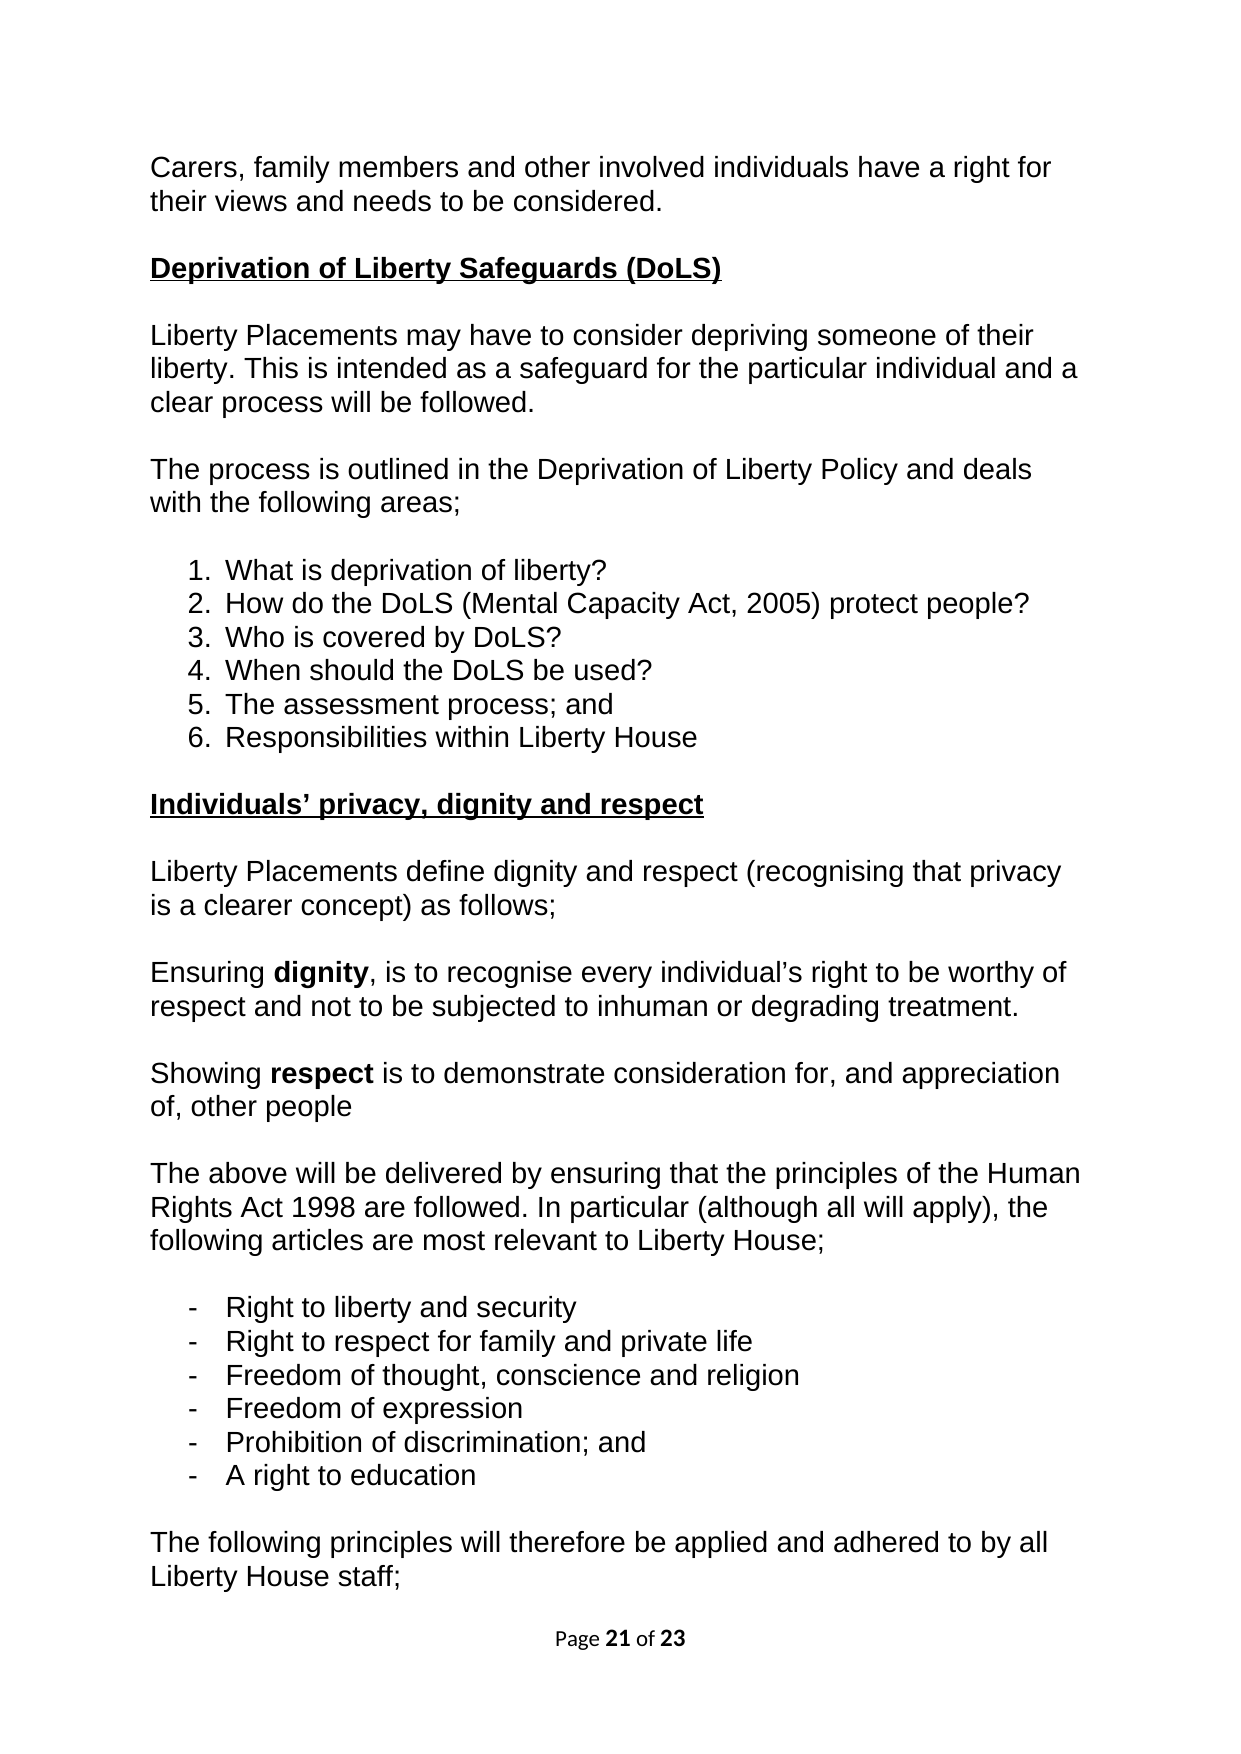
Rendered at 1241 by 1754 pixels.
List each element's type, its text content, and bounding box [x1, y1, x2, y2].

text Ensuring dignity, is to recognise every individual’s right to be worthy of respect and not to be subjected to inhuman or degrading treatment. [150, 955, 1090, 1022]
text The process is outlined in the Deprivation of Liberty Policy and deals with the following areas; [150, 452, 1090, 519]
list Freedom of thought, conscience and religion [188, 1357, 1090, 1391]
list Freedom of expression [188, 1391, 1090, 1424]
list When should the DoLS be used? [187, 653, 1090, 687]
text The following principles will therefore be applied and adhered to by all Liberty House staff; [150, 1525, 1090, 1592]
text Liberty Placements may have to consider depriving someone of their liberty. This is intended as a safeguard for the particular individual and a clear process will be followed. [150, 318, 1090, 418]
list Right to liberty and security [188, 1290, 1090, 1324]
list How do the DoLS (Mental Capacity Act, 2005) protect people? [187, 586, 1090, 619]
list The assessment process; and [187, 687, 1090, 720]
list A right to education [188, 1458, 1090, 1492]
text Liberty Placements define dignity and respect (recognising that privacy is a clearer concept) as follows; [150, 854, 1090, 921]
list What is deprivation of liberty? [187, 552, 1090, 586]
list Right to respect for family and private life [188, 1324, 1090, 1357]
text Carers, family members and other involved individuals have a right for their views and needs to be considered. [150, 150, 1090, 217]
list Prohibition of discrimination; and [188, 1424, 1090, 1458]
list Responsibilities within Liberty House [187, 720, 1090, 754]
text The above will be delivered by ensuring that the principles of the Human Rights Act 1998 are followed. In particular (although all will apply), the following articles are most relevant to Liberty House; [150, 1156, 1090, 1257]
text Showing respect is to demonstrate consideration for, and appreciation of, other people [150, 1056, 1090, 1123]
list Who is covered by DoLS? [187, 619, 1090, 653]
text Deprivation of Liberty Safeguards (DoLS) [150, 251, 1090, 284]
text Individuals’ privacy, dignity and respect [150, 787, 1090, 821]
